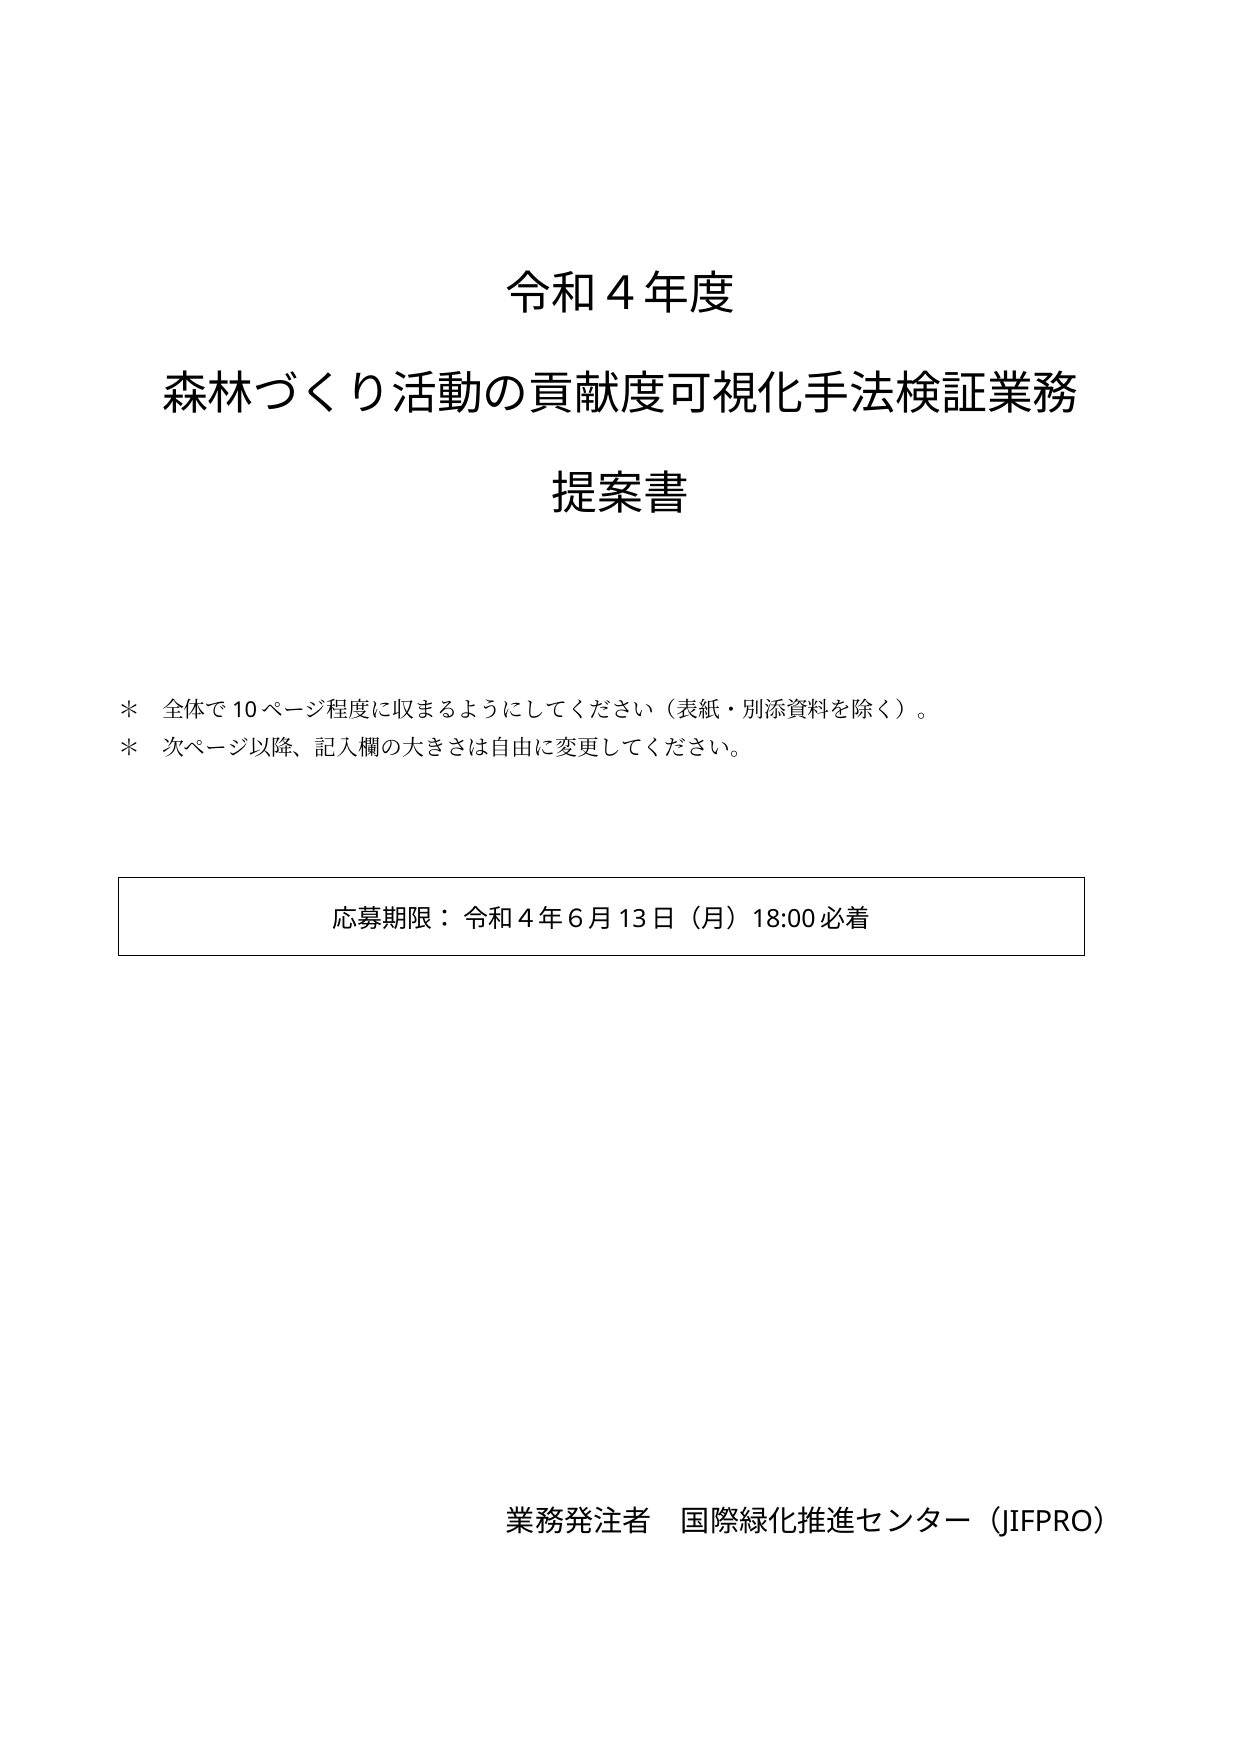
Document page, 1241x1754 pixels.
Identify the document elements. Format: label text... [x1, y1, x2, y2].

title 提案書 [118, 452, 1122, 527]
list 全体で10ページ程度に収まるようにしてください（表紙・別添資料を除く）。 [118, 689, 1122, 727]
table_header 応募期限： 令和４年６月13日（月）18:00必着 [119, 878, 1084, 955]
text 業務発注者 国際緑化推進センター（JIFPRO） [118, 1481, 1122, 1556]
title 森林づくり活動の貢献度可視化手法検証業務 [118, 352, 1122, 427]
title 令和４年度 [118, 252, 1122, 327]
list 次ページ以降、記入欄の大きさは自由に変更してください。 [118, 727, 1122, 764]
